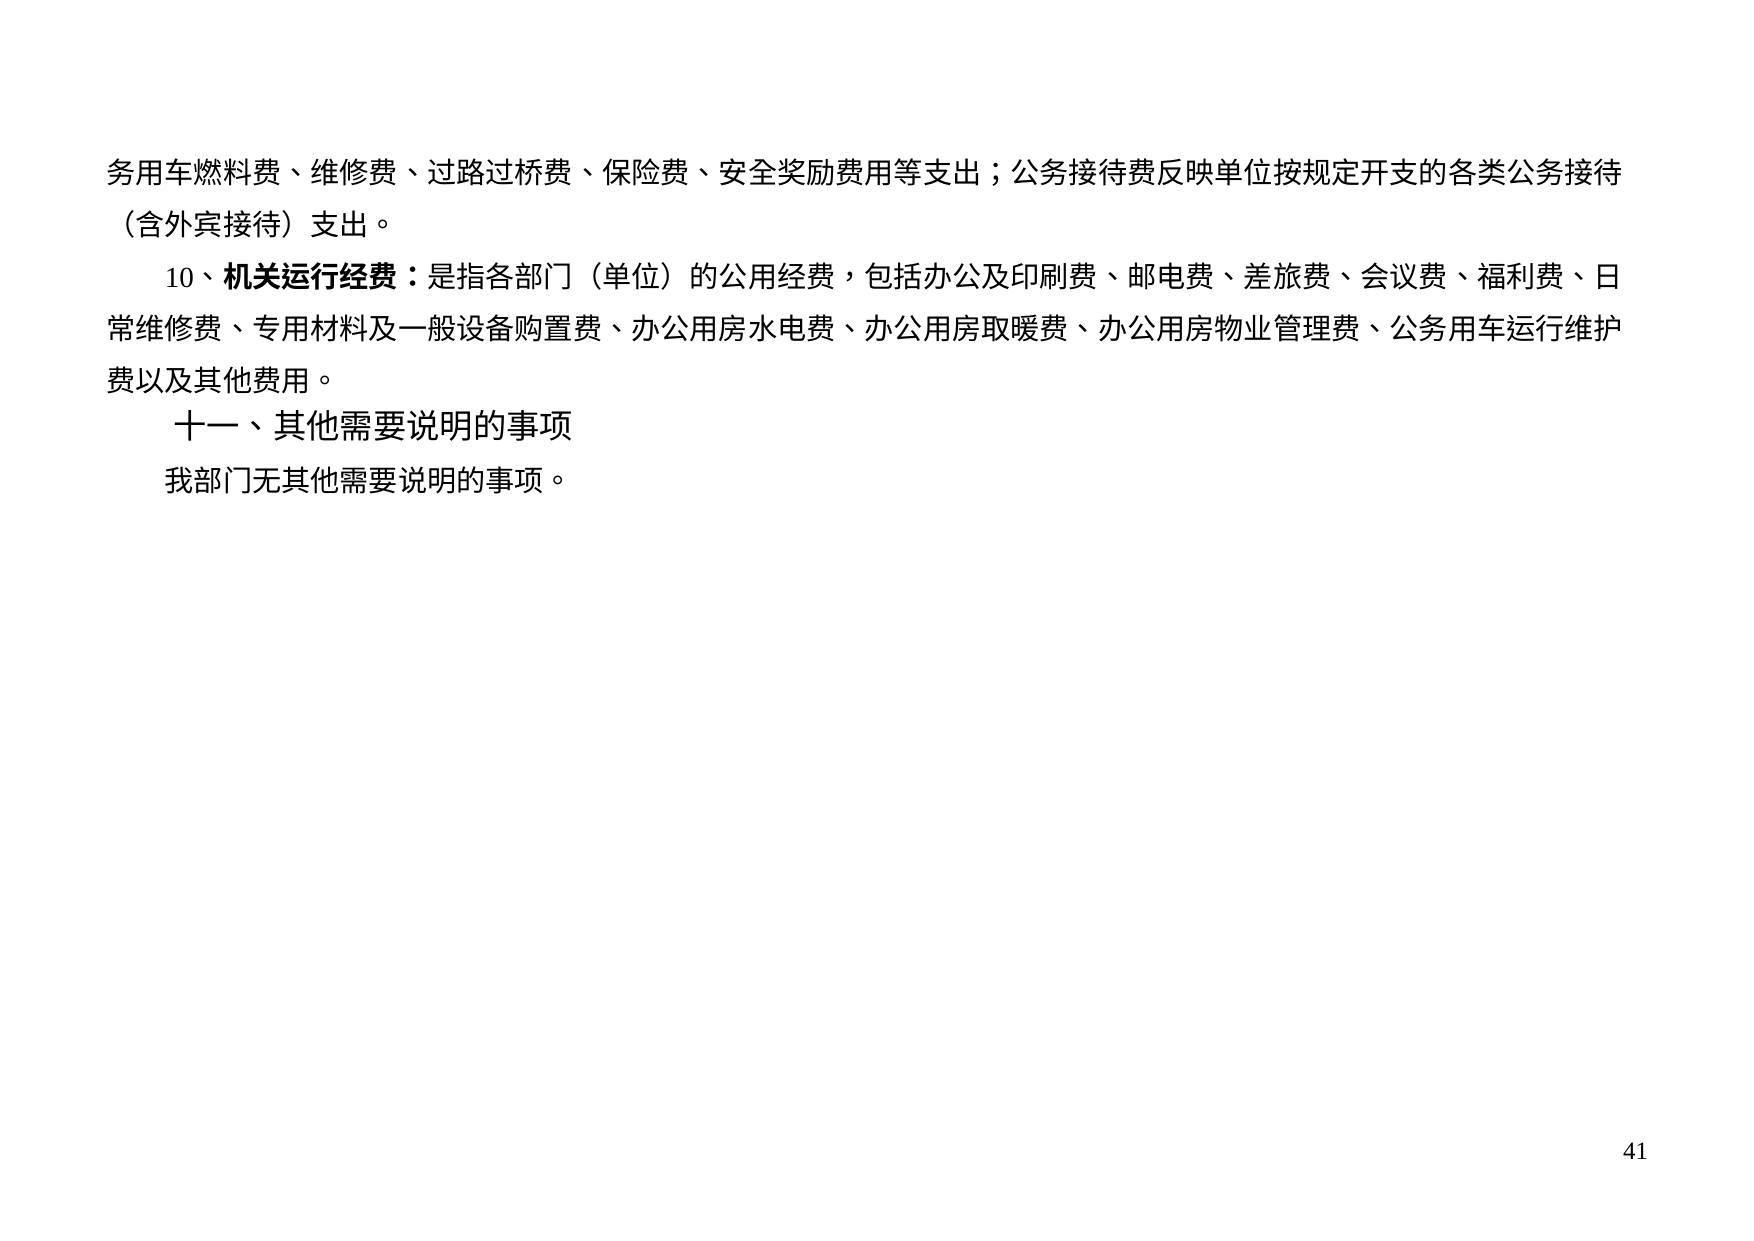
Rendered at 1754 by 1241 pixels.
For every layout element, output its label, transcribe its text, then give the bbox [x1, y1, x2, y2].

text 十一、其他需要说明的事项 [106, 403, 1648, 449]
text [106, 142, 1648, 246]
text 我部门无其他需要说明的事项。 [106, 450, 1648, 502]
text 10、机关运行经费：是指各部门（单位）的公用经费，包括办公及印刷费、邮电费、差旅费、会议费、福利费、日常维修费、专用材料及一般设备购置费、办公用房水电费、办公用房取暖费、办公用房物业管理费、公务用车运行维护费以及其他费用。 [106, 246, 1648, 402]
